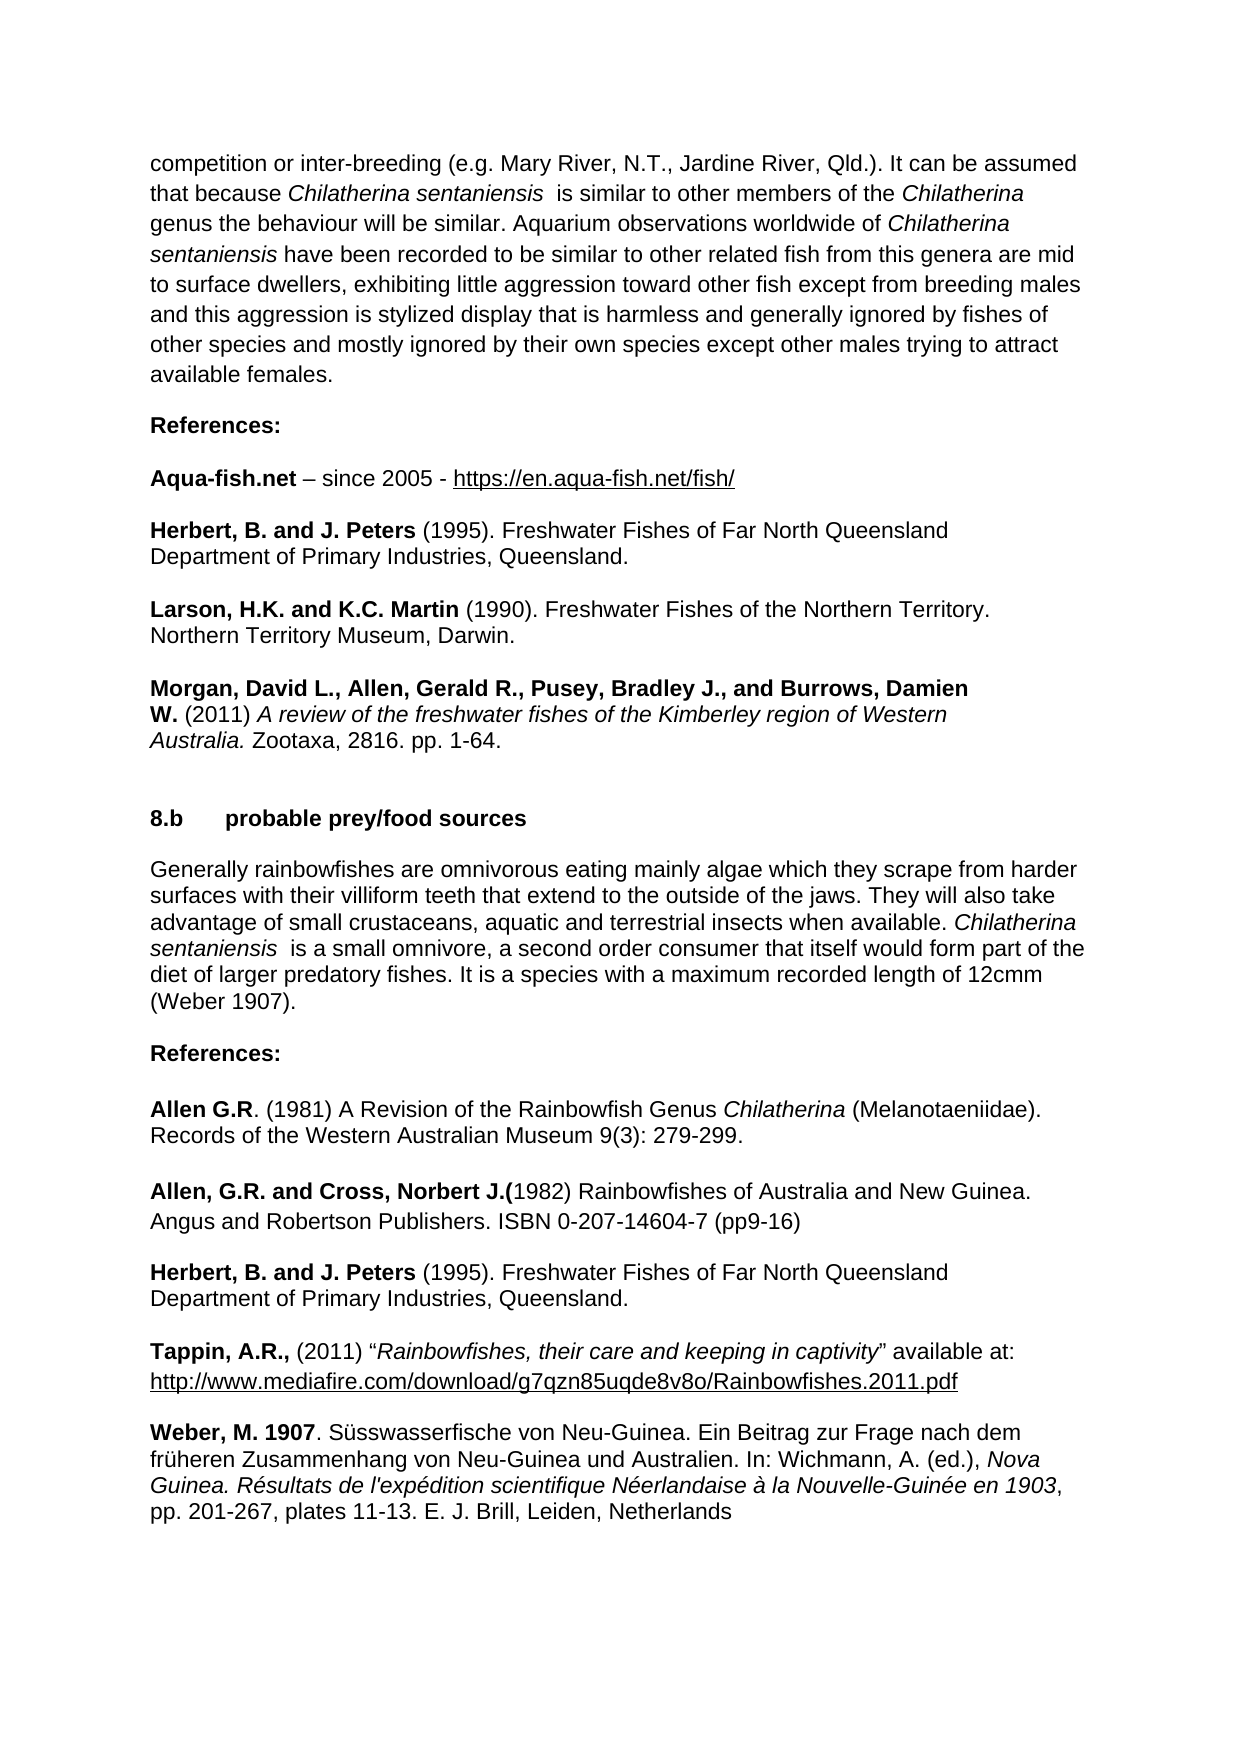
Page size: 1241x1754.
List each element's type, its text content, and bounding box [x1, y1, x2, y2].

text References: [150, 412, 1090, 439]
text Morgan, David L., Allen, Gerald R., Pusey, Bradley J., and Burrows, Damien W. (2011) A review of the freshwater fishes of the Kimberley region of Western Australia. Zootaxa, 2816. pp. 1-64. [150, 675, 1090, 754]
text References: [150, 1040, 1090, 1067]
text Herbert, B. and J. Peters (1995). Freshwater Fishes of Far North Queensland [150, 517, 1090, 543]
text 8.b probable prey/food sources [150, 805, 1090, 831]
text Department of Primary Industries, Queensland. [150, 543, 1090, 569]
text Allen G.R. (1981) A Revision of the Rainbowfish Genus Chilatherina (Melanotaeniidae). Records of the Western Australian Museum 9(3): 279-299. [150, 1096, 1090, 1148]
text Weber, M. 1907. Süsswasserfische von Neu-Guinea. Ein Beitrag zur Frage nach dem früheren Zusammenhang von Neu-Guinea und Australien. In: Wichmann, A. (ed.), Nova Guinea. Résultats de l'expédition scientifique Néerlandaise à la Nouvelle-Guinée en 1903, pp. 201-267, plates 11-13. E. J. Brill, Leiden, Netherlands [732, 1419, 1090, 1525]
text Herbert, B. and J. Peters (1995). Freshwater Fishes of Far North Queensland [150, 1259, 1090, 1285]
text Northern Territory Museum, Darwin. [150, 622, 1090, 648]
text Tappin, A.R., (2011) “Rainbowfishes, their care and keeping in captivity” available at: http://www.mediafire.com/download/g7qzn85uqde8v8o/Rainbowfishes.2011.pdf [150, 1338, 1090, 1394]
text Aqua-fish.net – since 2005 - https://en.aqua-fish.net/fish/ [150, 465, 1090, 492]
text Generally rainbowfishes are omnivorous eating mainly algae which they scrape from harder surfaces with their villiform teeth that extend to the outside of the jaws. They will also take advantage of small crustaceans, aquatic and terrestrial insects when available. Chilatherina sentaniensis is a small omnivore, a second order consumer that itself would form part of the diet of larger predatory fishes. It is a species with a maximum recorded length of 12cmm (Weber 1907). [150, 856, 1090, 1014]
text Larson, H.K. and K.C. Martin (1990). Freshwater Fishes of the Northern Territory. [150, 596, 1090, 622]
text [150, 150, 1090, 388]
text Department of Primary Industries, Queensland. [150, 1285, 1090, 1312]
text Allen, G.R. and Cross, Norbert J.(1982) Rainbowfishes of Australia and New Guinea. Angus and Robertson Publishers. ISBN 0-207-14604-7 (pp9-16) [150, 1178, 1090, 1234]
